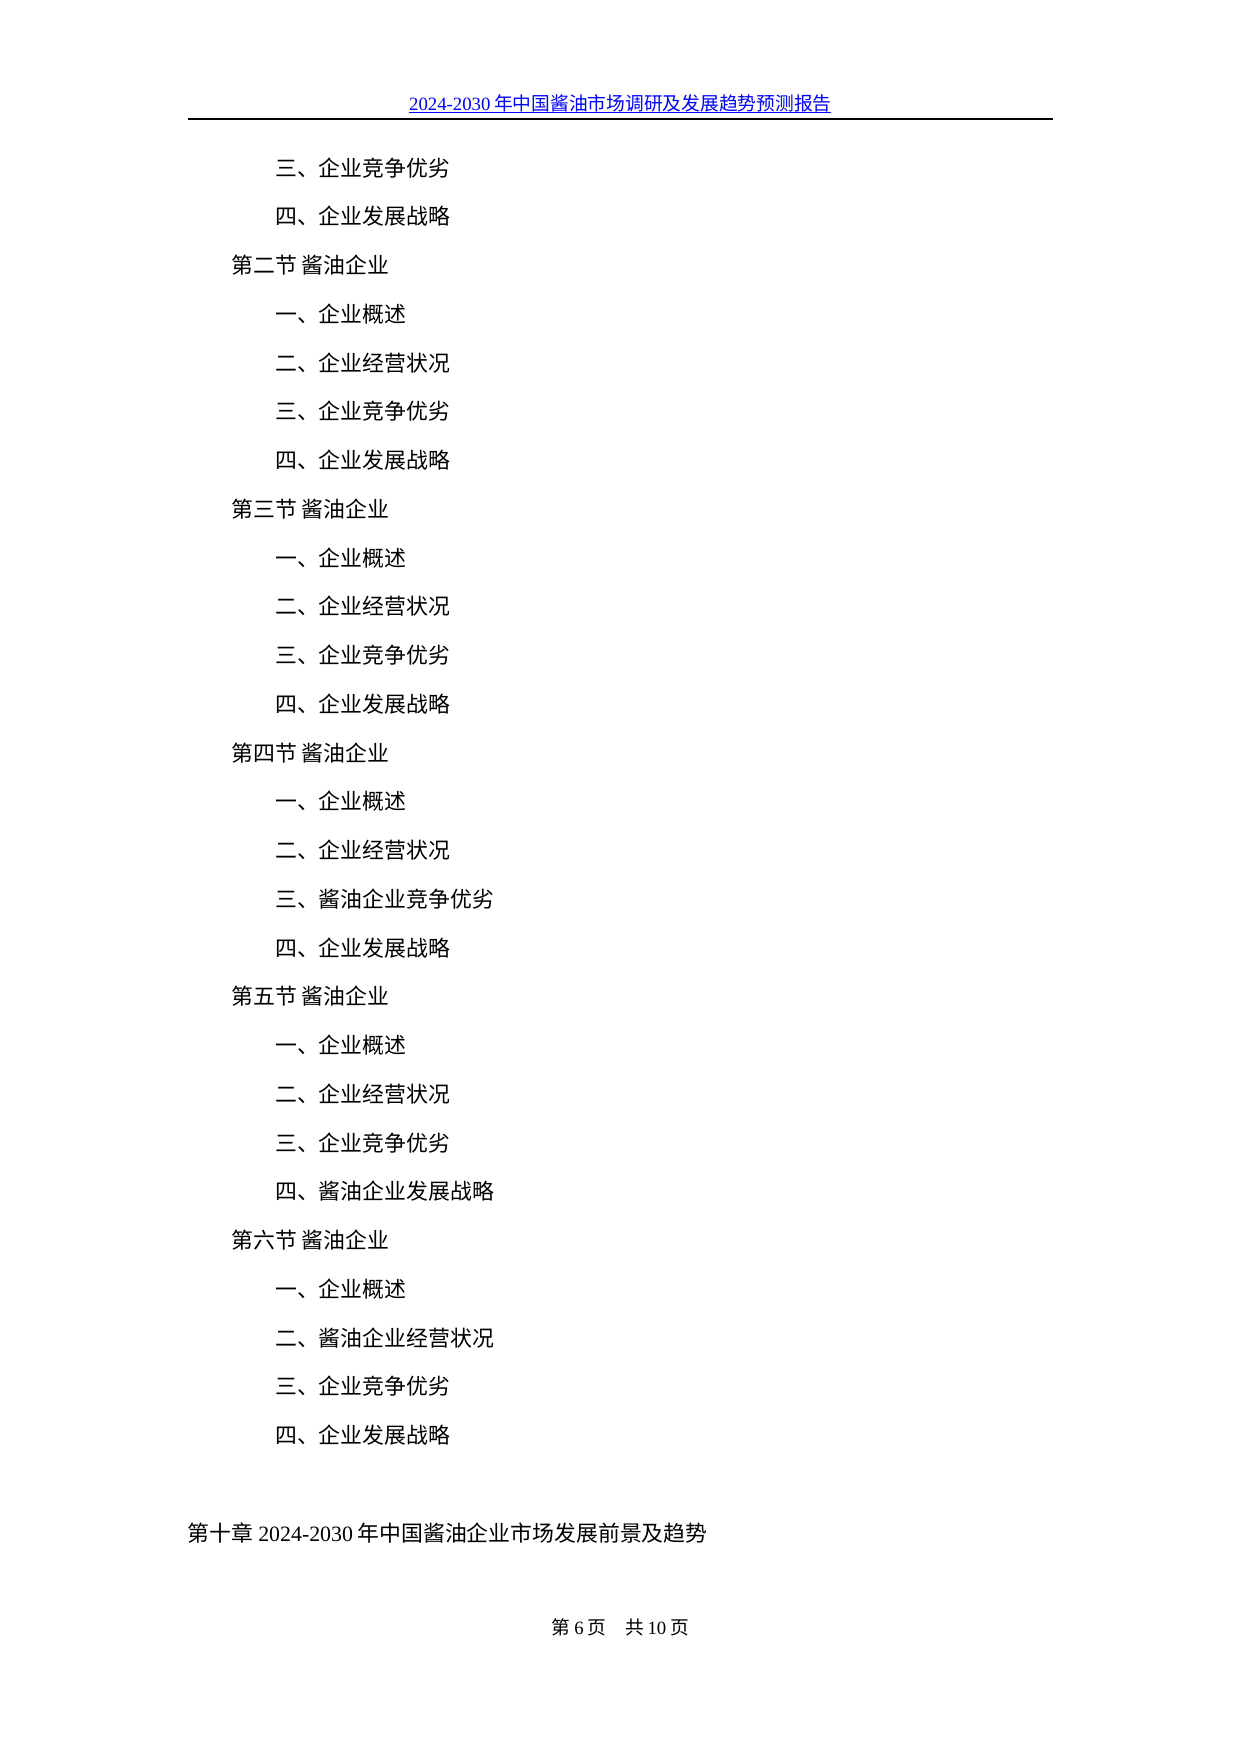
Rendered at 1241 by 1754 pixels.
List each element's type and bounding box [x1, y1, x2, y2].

text [187, 150, 1053, 1548]
